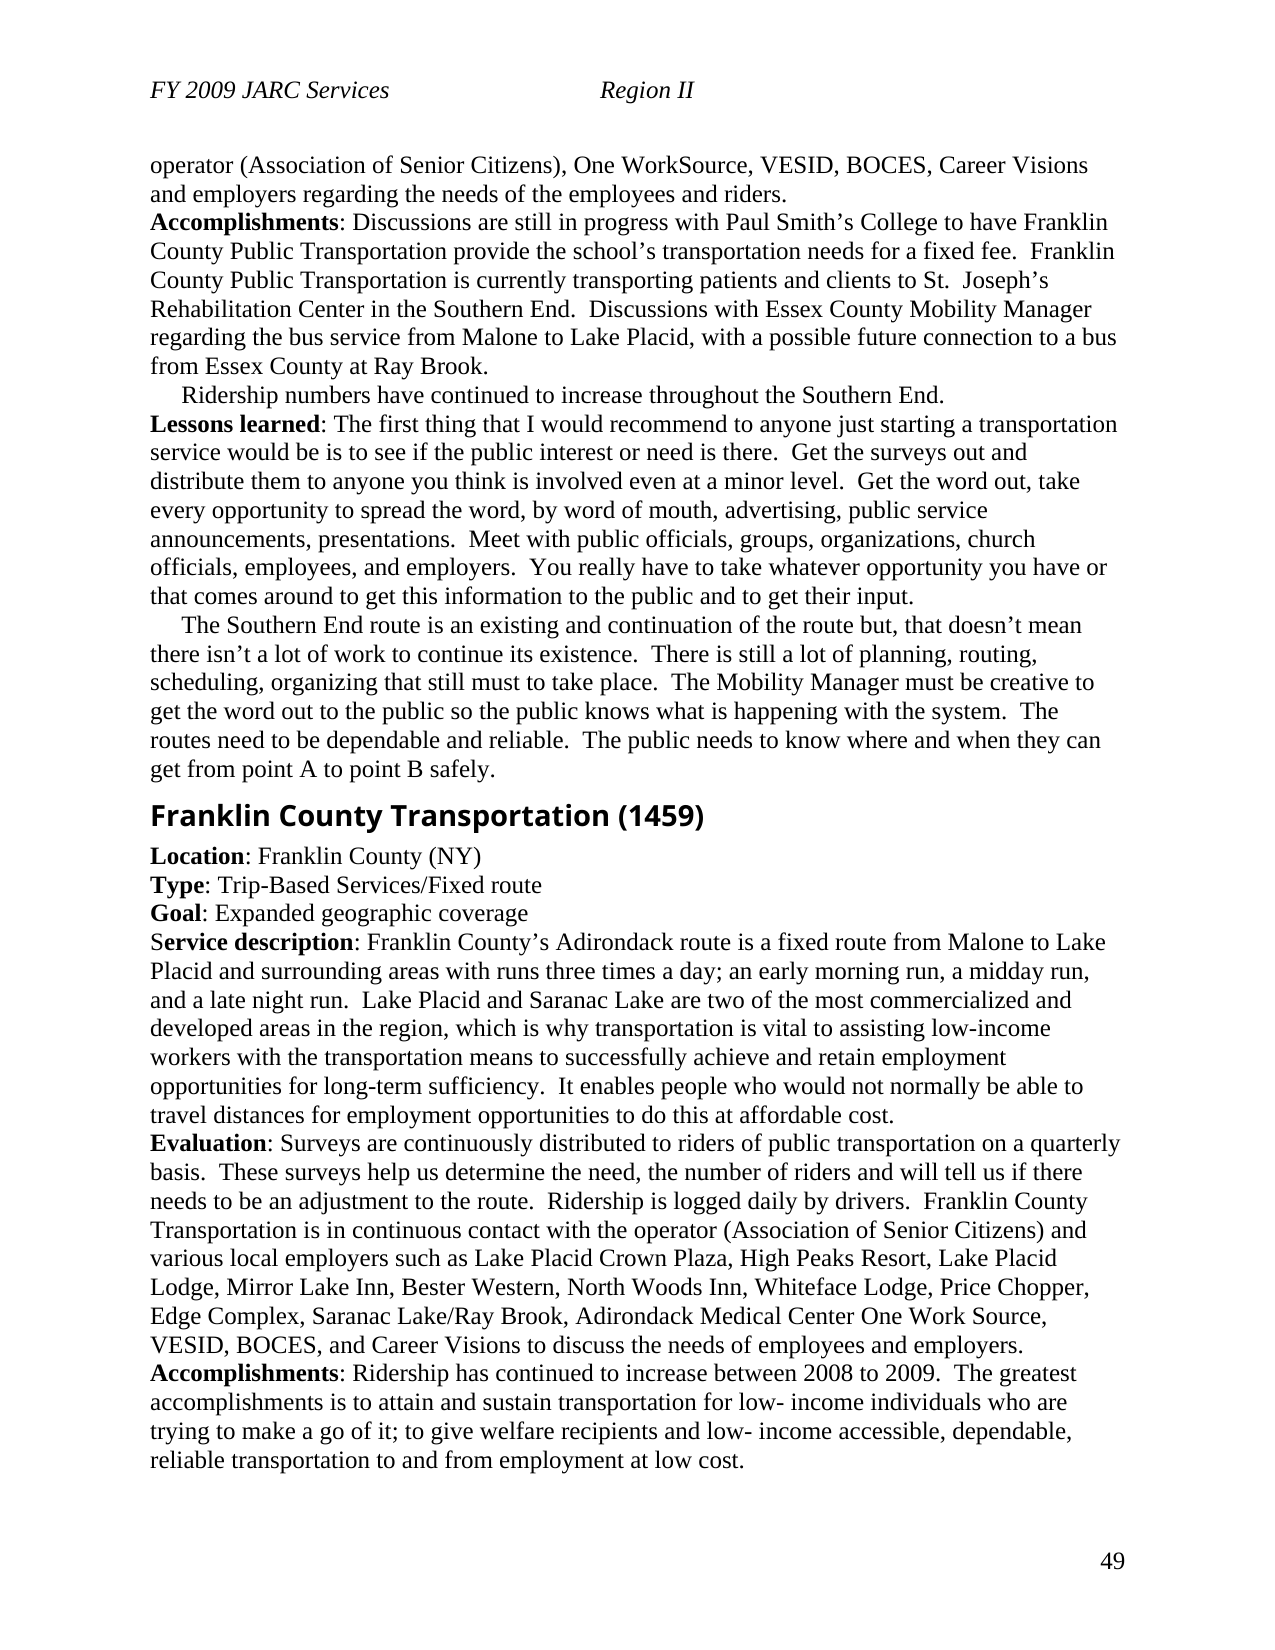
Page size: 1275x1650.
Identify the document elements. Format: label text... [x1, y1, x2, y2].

text Accomplishments: Ridership has continued to increase between 2008 to 2009. The greatest accomplishments is to attain and sustain transportation for low- income individuals who are trying to make a go of it; to give welfare recipients and low- income accessible, dependable, reliable transportation to and from employment at low cost. [150, 1358, 1125, 1473]
subtitle Franklin County Transportation (1459) [150, 795, 1125, 835]
text Lessons learned: The first thing that I would recommend to anyone just starting a transportation service would be is to see if the public interest or need is there. Get the surveys out and distribute them to anyone you think is involved even at a minor level. Get the word out, take every opportunity to spread the word, by word of mouth, advertising, public service announcements, presentations. Meet with public officials, groups, organizations, church officials, employees, and employers. You really have to take whatever opportunity you have or that comes around to get this information to the public and to get their input. The Southern End route is an existing and continuation of the route but, that doesn’t mean there isn’t a lot of work to continue its existence. There is still a lot of planning, routing, scheduling, organizing that still must to take place. The Mobility Manager must be creative to get the word out to the public so the public knows what is happening with the system. The routes need to be dependable and reliable. The public needs to know where and when they can get from point A to point B safely. [150, 409, 1125, 782]
text Goal: Expanded geographic coverage [150, 898, 1125, 927]
text Type: Trip-Based Services/Fixed route [150, 870, 1125, 898]
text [150, 150, 1125, 207]
text Location: Franklin County (NY) [150, 841, 1125, 870]
text Service description: Franklin County’s Adirondack route is a fixed route from Malone to Lake Placid and surrounding areas with runs three times a day; an early morning run, a midday run, and a late night run. Lake Placid and Saranac Lake are two of the most commercialized and developed areas in the region, which is why transportation is vital to assisting low-income workers with the transportation means to successfully achieve and retain employment opportunities for long-term sufficiency. It enables people who would not normally be able to travel distances for employment opportunities to do this at affordable cost. [150, 927, 1125, 1128]
text Accomplishments: Discussions are still in progress with Paul Smith’s College to have Franklin County Public Transportation provide the school’s transportation needs for a fixed fee. Franklin County Public Transportation is currently transporting patients and clients to St. Joseph’s Rehabilitation Center in the Southern End. Discussions with Essex County Mobility Manager regarding the bus service from Malone to Lake Placid, with a possible future connection to a bus from Essex County at Ray Brook. Ridership numbers have continued to increase throughout the Southern End. [150, 207, 1125, 409]
text Evaluation: Surveys are continuously distributed to riders of public transportation on a quarterly basis. These surveys help us determine the need, the number of riders and will tell us if there needs to be an adjustment to the route. Ridership is logged daily by drivers. Franklin County Transportation is in continuous contact with the operator (Association of Senior Citizens) and various local employers such as Lake Placid Crown Plaza, High Peaks Resort, Lake Placid Lodge, Mirror Lake Inn, Bester Western, North Woods Inn, Whiteface Lodge, Price Chopper, Edge Complex, Saranac Lake/Ray Brook, Adirondack Medical Center One Work Source, VESID, BOCES, and Career Visions to discuss the needs of employees and employers. [150, 1128, 1125, 1358]
